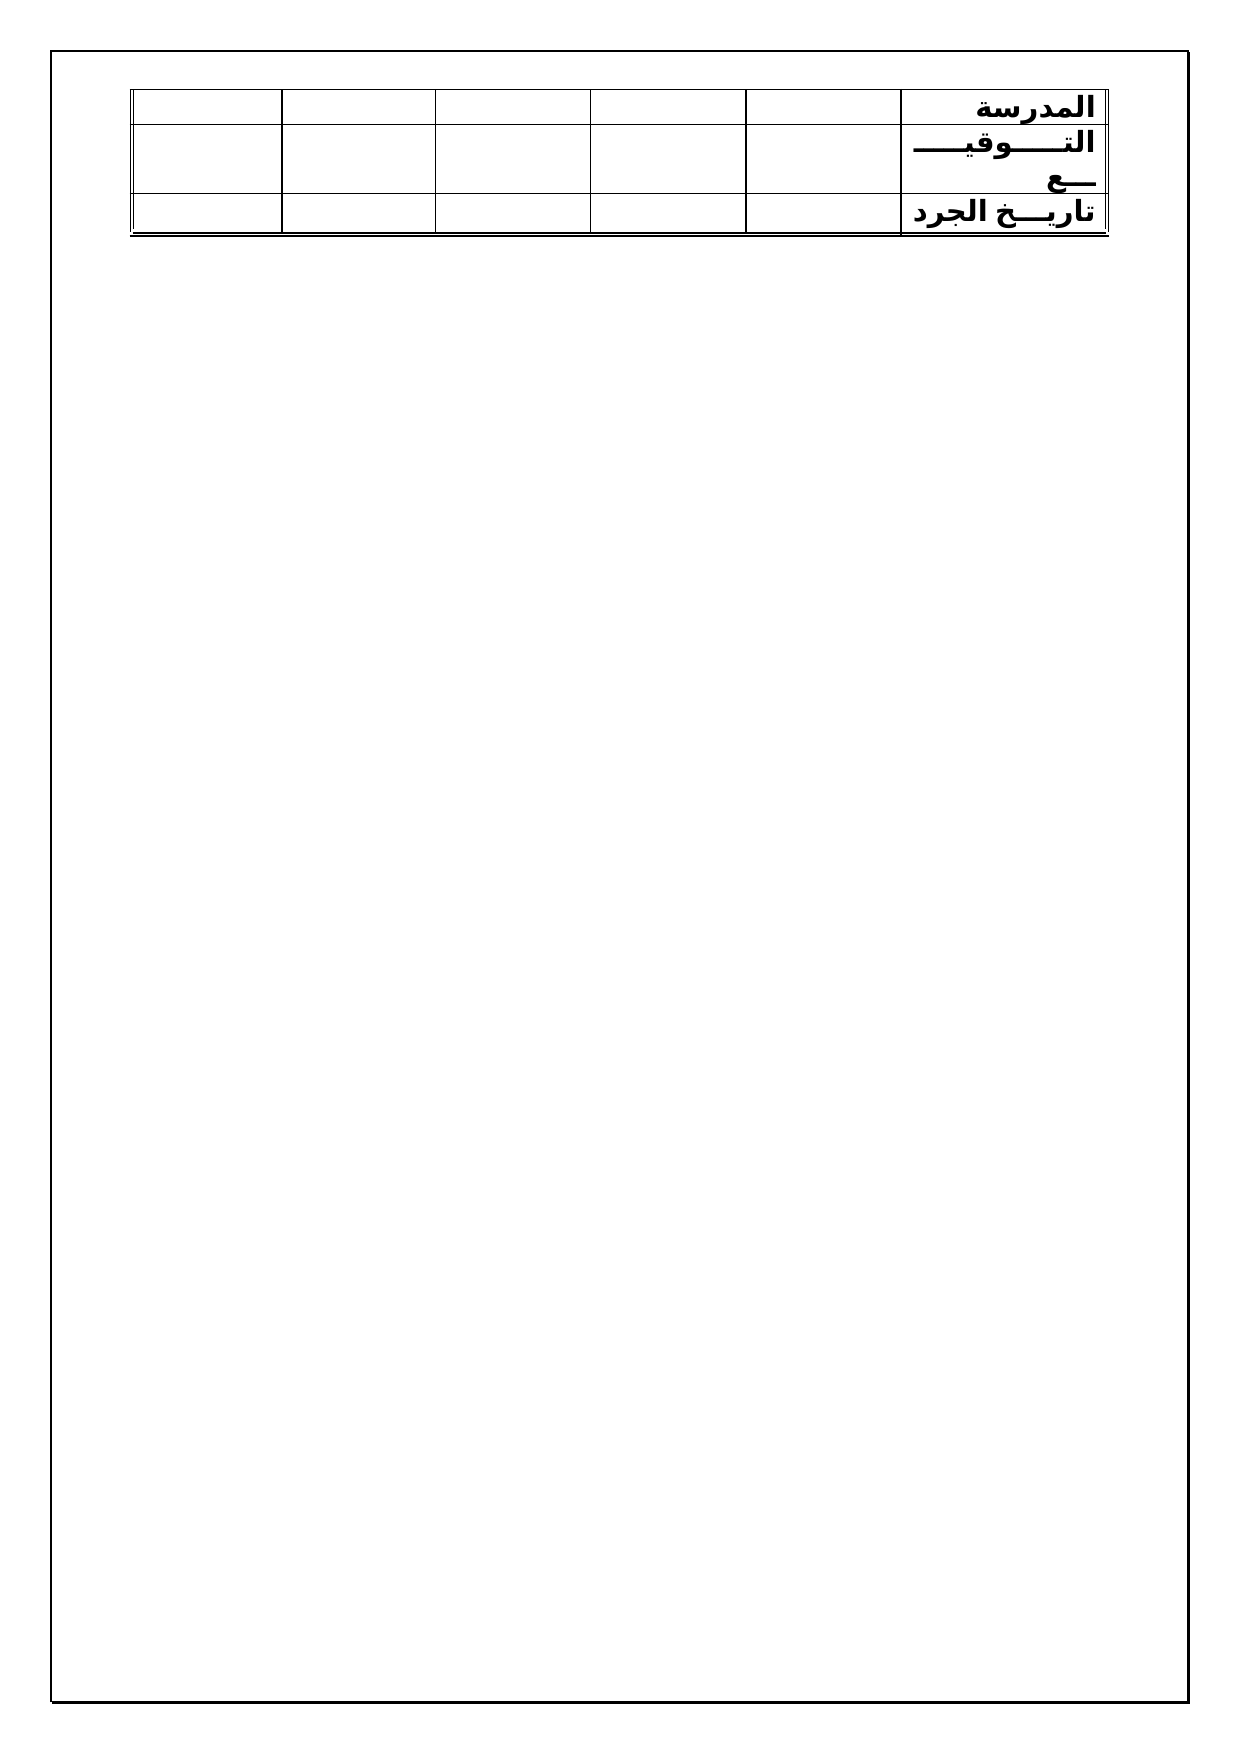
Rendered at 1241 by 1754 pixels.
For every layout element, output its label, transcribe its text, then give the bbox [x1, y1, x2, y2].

table_cell [436, 125, 590, 192]
table_cell [283, 125, 435, 192]
table_cell [591, 194, 745, 232]
table_cell [747, 125, 900, 192]
table_cell [747, 90, 900, 124]
table_cell [134, 90, 281, 124]
table_cell التـــــوقيــــــــع [902, 125, 1105, 192]
table_cell [591, 90, 745, 124]
table_cell [436, 194, 590, 232]
table_cell [747, 194, 900, 232]
table_cell [591, 125, 745, 192]
table_cell اسم مديرة المدرسة [902, 90, 1105, 124]
table_cell [436, 90, 590, 124]
table_cell [134, 125, 281, 192]
table_cell تاريـــخ الجرد [902, 194, 1107, 232]
table_cell [283, 90, 435, 124]
table_cell [132, 194, 281, 232]
table_cell [283, 194, 435, 232]
